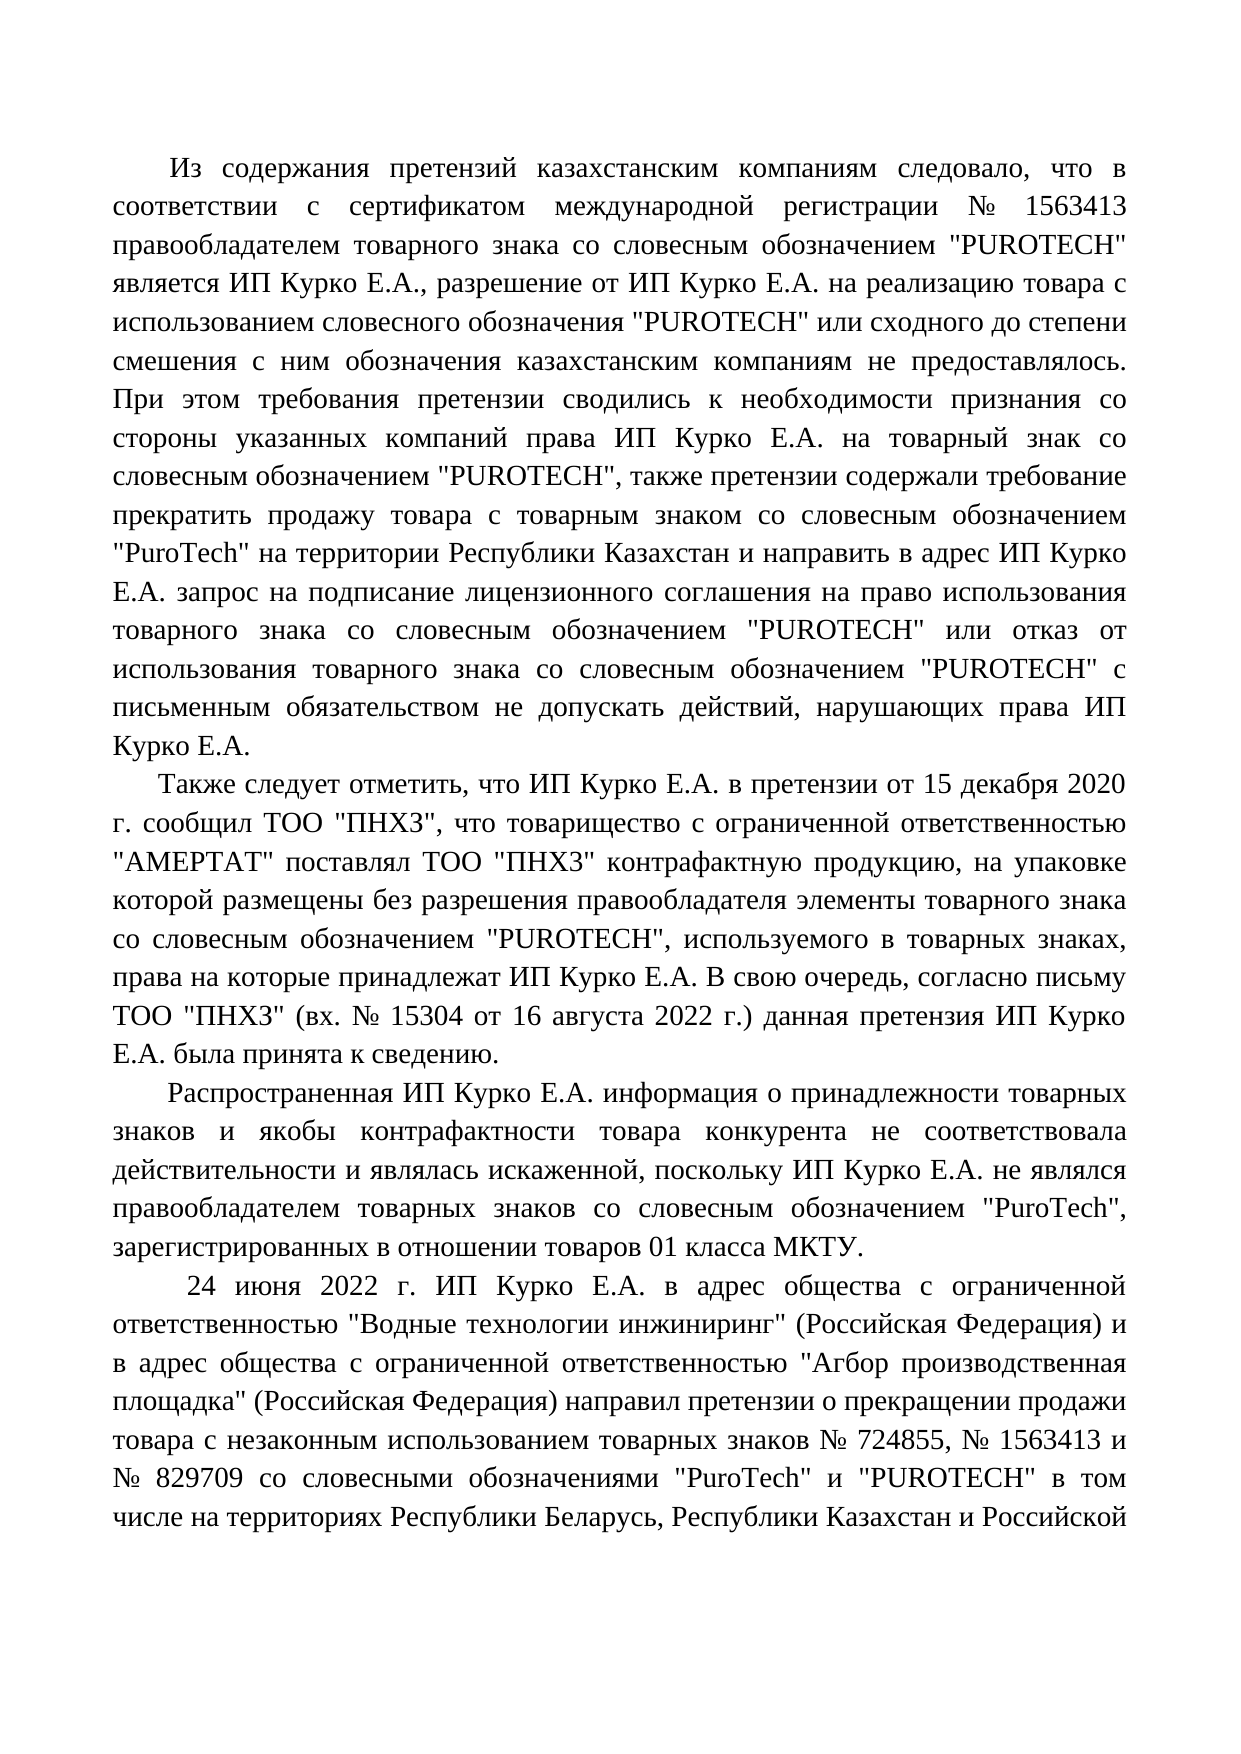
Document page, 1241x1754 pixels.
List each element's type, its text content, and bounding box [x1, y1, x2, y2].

text Также следует отметить, что ИП Курко Е.А. в претензии от 15 декабря 2020 г. сообщил ТОО "ПНХЗ", что товарищество с ограниченной ответственностью "AMEРТAT" поставлял ТОО "ПНХ3" контрафактную продукцию, на упаковке которой размещены без разрешения правообладателя элементы товарного знака со словесным обозначением "PUROTECH", используемого в товарных знаках, права на которые принадлежат ИП Курко Е.А. В свою очередь, согласно письму ТОО "ПНХЗ" (вх. № 15304 от 16 августа 2022 г.) данная претензия ИП Курко Е.А. была принята к сведению. [112, 767, 1128, 1070]
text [112, 1268, 1128, 1532]
text Распространенная ИП Курко Е.А. информация о принадлежности товарных знаков и якобы контрафактности товара конкурента не соответствовала действительности и являлась искаженной, поскольку ИП Курко Е.А. не являлся правообладателем товарных знаков со словесным обозначением "PuroTech", зарегистрированных в отношении товаров 01 класса МКТУ. [112, 1075, 1128, 1263]
text Из содержания претензий казахстанским компаниям следовало, что в соответствии с сертификатом международной регистрации № 1563413 правообладателем товарного знака со словесным обозначением "PUROTECH" является ИП Курко Е.А., разрешение от ИП Курко Е.А. на реализацию товара с использованием словесного обозначения "PUROTECH" или сходного до степени смешения с ним обозначения казахстанским компаниям не предоставлялось. При этом требования претензии сводились к необходимости признания со стороны указанных компаний права ИП Курко Е.А. на товарный знак со словесным обозначением "PUROTECH", также претензии содержали требование прекратить продажу товара с товарным знаком со словесным обозначением "PuroTech" на территории Республики Казахстан и направить в адрес ИП Курко Е.А. запрос на подписание лицензионного соглашения на право использования товарного знака со словесным обозначением "PUROTECH" или отказ от использования товарного знака со словесным обозначением "PUROTECH" с письменным обязательством не допускать действий, нарушающих права ИП Курко Е.А. [112, 150, 1128, 762]
